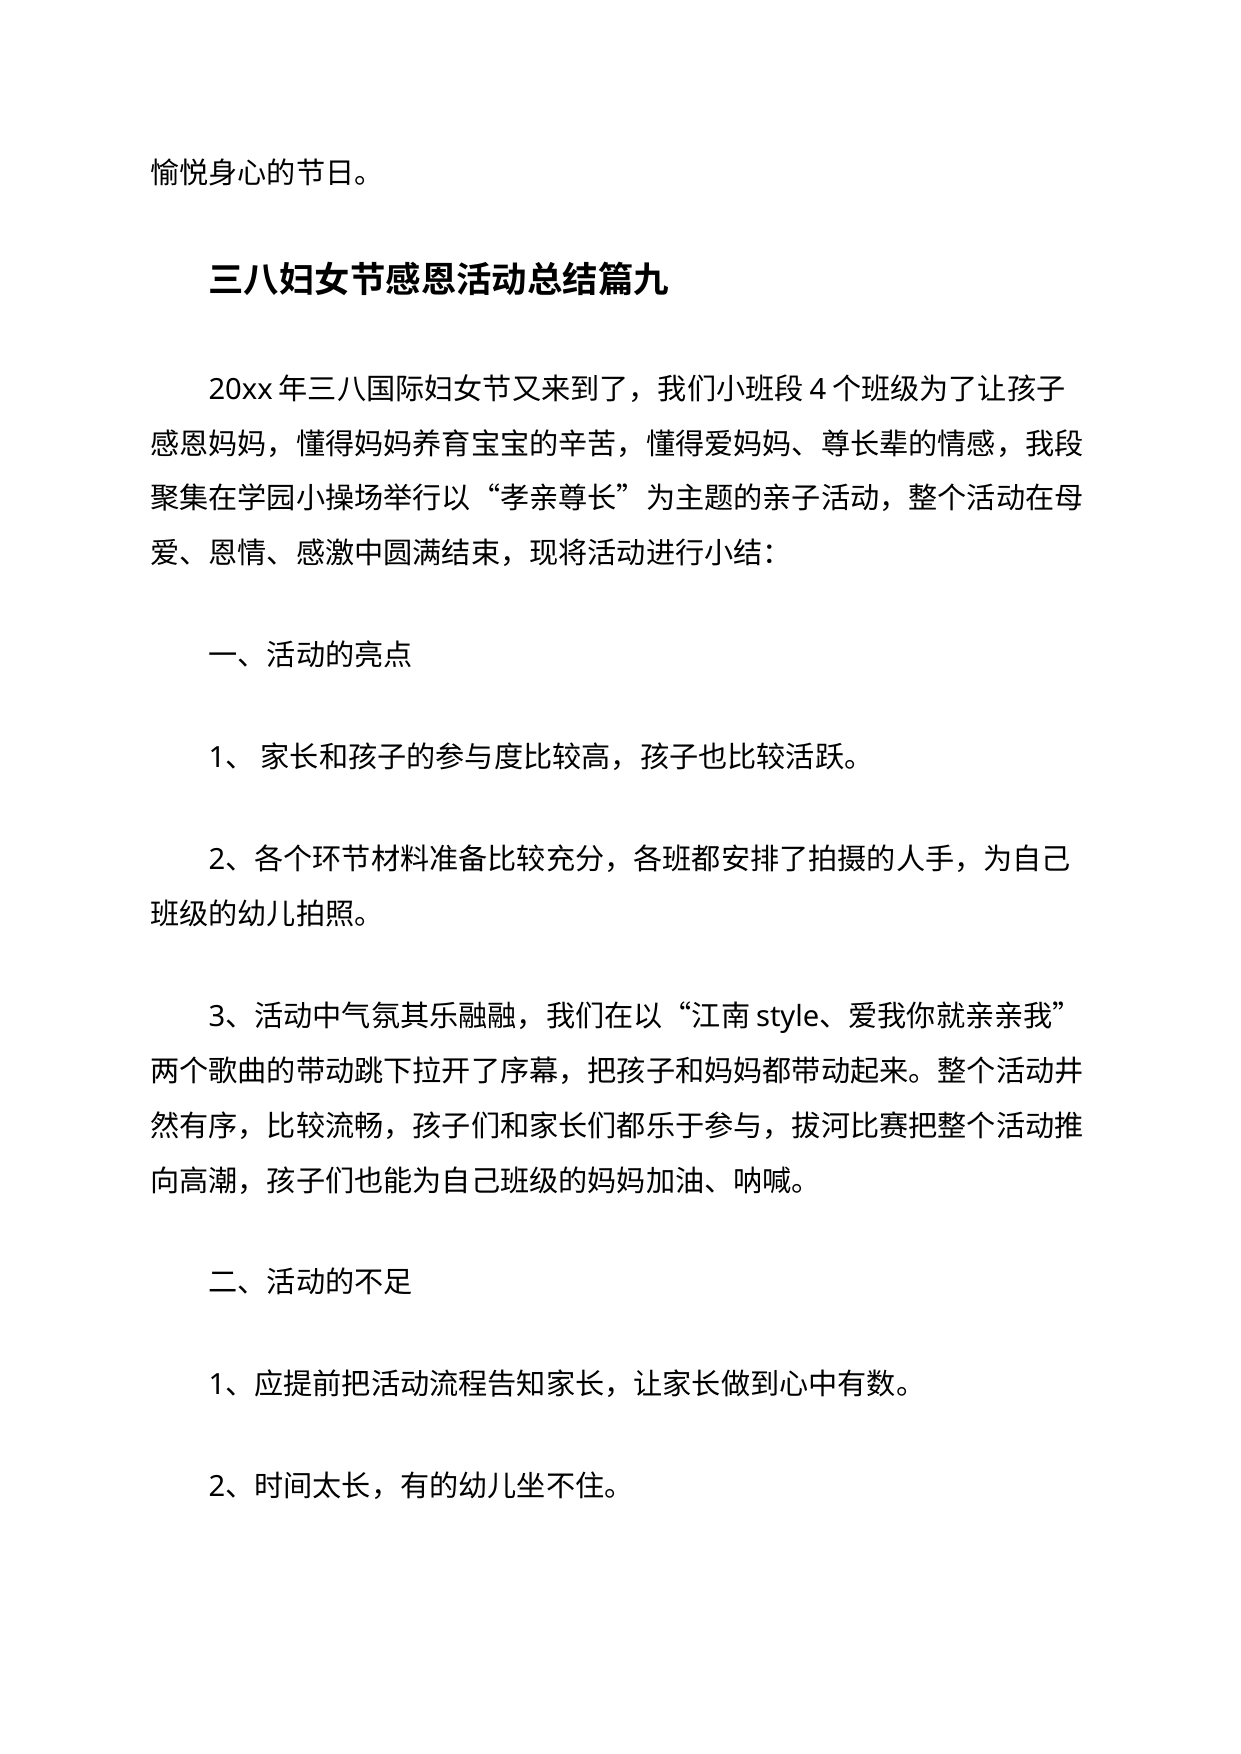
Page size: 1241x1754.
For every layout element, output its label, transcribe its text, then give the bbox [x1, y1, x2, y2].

text 20xx年三八国际妇女节又来到了，我们小班段4个班级为了让孩子感恩妈妈，懂得妈妈养育宝宝的辛苦，懂得爱妈妈、尊长辈的情感，我段聚集在学园小操场举行以“孝亲尊长”为主题的亲子活动，整个活动在母爱、恩情、感激中圆满结束，现将活动进行小结： [150, 365, 1090, 572]
text 1、应提前把活动流程告知家长，让家长做到心中有数。 [150, 1361, 1090, 1403]
text 一、活动的亮点 [150, 632, 1090, 674]
text 2、时间太长，有的幼儿坐不住。 [150, 1463, 1090, 1505]
text 三八妇女节感恩活动总结篇九 [150, 252, 1090, 303]
text 2、各个环节材料准备比较充分，各班都安排了拍摄的人手，为自己班级的幼儿拍照。 [150, 836, 1090, 933]
text 3、活动中气氛其乐融融，我们在以“江南style、爱我你就亲亲我”两个歌曲的带动跳下拉开了序幕，把孩子和妈妈都带动起来。整个活动井然有序，比较流畅，孩子们和家长们都乐于参与，拔河比赛把整个活动推向高潮，孩子们也能为自己班级的妈妈加油、呐喊。 [150, 992, 1090, 1199]
text 二、活动的不足 [150, 1259, 1090, 1301]
text 1、 家长和孩子的参与度比较高，孩子也比较活跃。 [150, 733, 1090, 776]
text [150, 150, 1090, 192]
